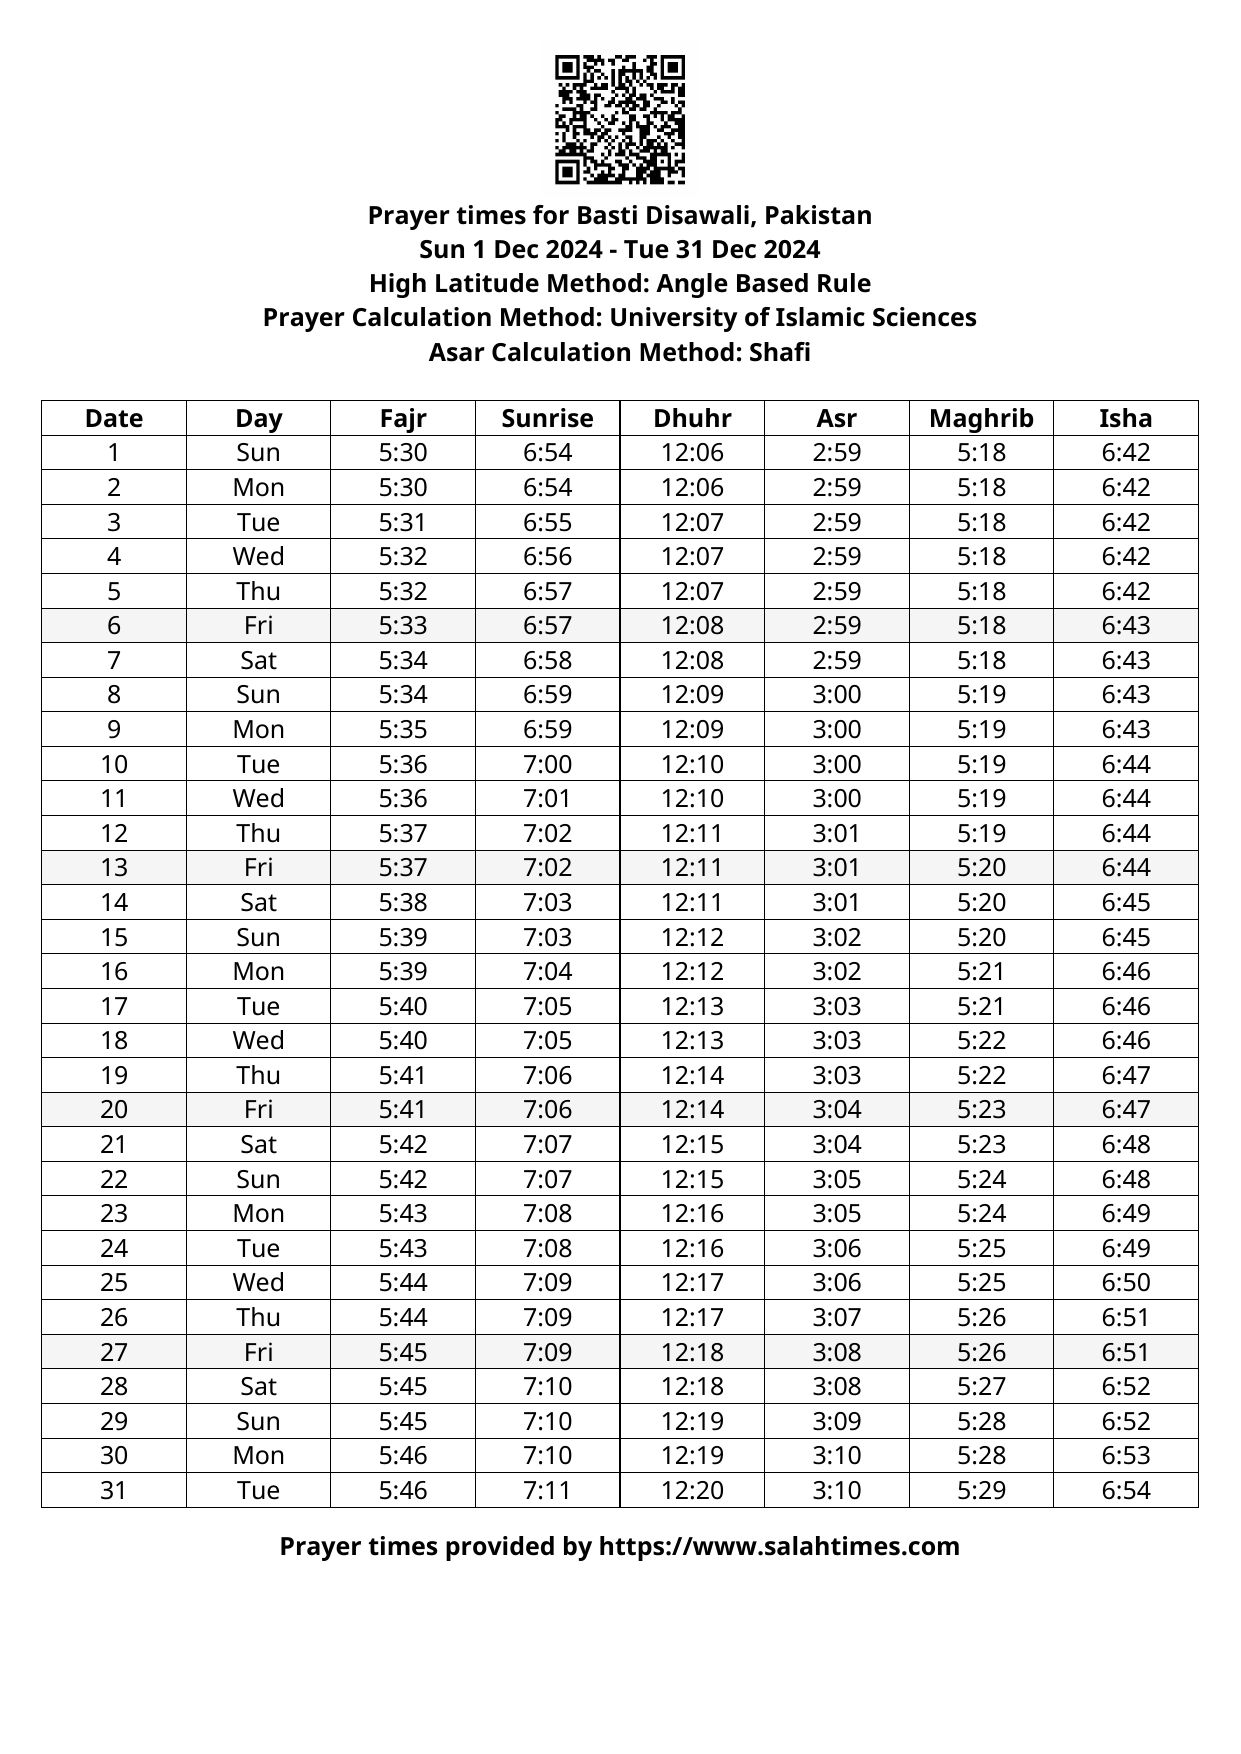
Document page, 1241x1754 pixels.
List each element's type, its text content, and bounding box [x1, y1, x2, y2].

table_cell 6:51 [1054, 1300, 1198, 1334]
table_cell 5:30 [331, 436, 475, 469]
table_cell 6:44 [1054, 816, 1198, 849]
table_cell 20 [42, 1093, 186, 1126]
table_cell 7:09 [476, 1266, 619, 1299]
table_cell 5:45 [331, 1404, 475, 1437]
table_cell 12:07 [621, 574, 764, 607]
table_cell Sat [187, 885, 330, 919]
table_cell 12:16 [621, 1196, 764, 1230]
table_cell 3:00 [765, 781, 909, 815]
table_cell 5:46 [331, 1439, 475, 1472]
table_cell 5:19 [910, 781, 1053, 815]
table_cell 5:45 [331, 1335, 475, 1368]
table_cell 16 [42, 954, 186, 988]
table_cell 5:28 [910, 1439, 1053, 1472]
table_cell 5:21 [910, 989, 1053, 1022]
table_cell Tue [187, 1473, 330, 1507]
table_cell 12:19 [621, 1404, 764, 1437]
table_cell 5:25 [910, 1266, 1053, 1299]
table_cell 5 [42, 574, 186, 607]
table_cell 2:59 [765, 539, 909, 573]
table_cell 5:32 [331, 574, 475, 607]
table_cell 5:18 [910, 574, 1053, 607]
table_cell 5:22 [910, 1058, 1053, 1092]
table_cell 12:09 [621, 678, 764, 711]
table_cell 24 [42, 1231, 186, 1264]
table_cell 28 [42, 1369, 186, 1403]
table_cell 7:07 [476, 1127, 619, 1161]
table_cell 1 [42, 436, 186, 469]
table_cell Sat [187, 1369, 330, 1403]
table_cell Mon [187, 954, 330, 988]
table_cell 7:08 [476, 1196, 619, 1230]
table_cell 6:46 [1054, 1024, 1198, 1057]
table_cell 6:44 [1054, 851, 1198, 884]
table_cell Thu [187, 1300, 330, 1334]
table_cell Sun [187, 436, 330, 469]
table_cell Wed [187, 781, 330, 815]
table_cell 12:18 [621, 1335, 764, 1368]
table_cell 6:43 [1054, 678, 1198, 711]
table_cell 7:03 [476, 885, 619, 919]
table_cell 2:59 [765, 470, 909, 504]
table_cell 5:22 [910, 1024, 1053, 1057]
table_cell 29 [42, 1404, 186, 1437]
table_cell 5:20 [910, 920, 1053, 953]
table_cell 6:46 [1054, 989, 1198, 1022]
table_cell 5:23 [910, 1093, 1053, 1126]
table_cell 12:06 [621, 470, 764, 504]
table_cell 7:00 [476, 747, 619, 780]
table_cell 5:18 [910, 643, 1053, 677]
text Sun 1 Dec 2024 - Tue 31 Dec 2024 [42, 232, 1198, 266]
table_cell 13 [42, 851, 186, 884]
table_cell 3:06 [765, 1231, 909, 1264]
table_cell Thu [187, 574, 330, 607]
table_cell 6:57 [476, 574, 619, 607]
table_cell 7:09 [476, 1335, 619, 1368]
table_cell 5:19 [910, 747, 1053, 780]
table_cell Wed [187, 1024, 330, 1057]
table_cell 12:07 [621, 505, 764, 538]
table_cell Mon [187, 1439, 330, 1472]
table_cell Fri [187, 609, 330, 642]
table_cell Tue [187, 505, 330, 538]
table_cell Sun [187, 678, 330, 711]
text Asar Calculation Method: Shafi [42, 334, 1198, 368]
table_cell 17 [42, 989, 186, 1022]
table_cell 5:25 [910, 1231, 1053, 1264]
table_cell 6:59 [476, 678, 619, 711]
table_cell 12:13 [621, 989, 764, 1022]
table_cell 8 [42, 678, 186, 711]
table_cell 7:04 [476, 954, 619, 988]
table_cell Wed [187, 539, 330, 573]
table_cell 12:09 [621, 712, 764, 746]
table_cell 6:42 [1054, 436, 1198, 469]
table_cell Tue [187, 989, 330, 1022]
table_cell 5:38 [331, 885, 475, 919]
table_cell 12:06 [621, 436, 764, 469]
table_cell 5:27 [910, 1369, 1053, 1403]
table_cell 5:40 [331, 989, 475, 1022]
table_cell 7:09 [476, 1300, 619, 1334]
table_cell 5:44 [331, 1300, 475, 1334]
table_cell 5:30 [331, 470, 475, 504]
table_cell 7:11 [476, 1473, 619, 1507]
table_cell 6:50 [1054, 1266, 1198, 1299]
table_cell 3:07 [765, 1300, 909, 1334]
table_cell 5:20 [910, 885, 1053, 919]
table_cell 5:37 [331, 816, 475, 849]
table_cell Sun [187, 1404, 330, 1437]
table_cell 7:05 [476, 989, 619, 1022]
table_cell 5:34 [331, 678, 475, 711]
table_cell 27 [42, 1335, 186, 1368]
table_cell 7:03 [476, 920, 619, 953]
table_cell 25 [42, 1266, 186, 1299]
table_cell 5:24 [910, 1196, 1053, 1230]
table_cell Tue [187, 747, 330, 780]
table_cell 2:59 [765, 574, 909, 607]
table_cell 5:40 [331, 1024, 475, 1057]
table_cell Thu [187, 816, 330, 849]
table_cell 6:57 [476, 609, 619, 642]
table_cell 2:59 [765, 643, 909, 677]
table_cell 12:08 [621, 609, 764, 642]
table_cell 3:06 [765, 1266, 909, 1299]
table_cell 6:47 [1054, 1058, 1198, 1092]
table_cell 6:45 [1054, 920, 1198, 953]
table_cell 3:01 [765, 885, 909, 919]
table_cell 6:54 [1054, 1473, 1198, 1507]
table_cell 6:46 [1054, 954, 1198, 988]
table_cell 9 [42, 712, 186, 746]
table_cell 10 [42, 747, 186, 780]
table_cell 5:18 [910, 470, 1053, 504]
table_cell 6:42 [1054, 539, 1198, 573]
table_cell 26 [42, 1300, 186, 1334]
table_cell 12:18 [621, 1369, 764, 1403]
table_cell 2:59 [765, 609, 909, 642]
table_cell 5:19 [910, 712, 1053, 746]
table_cell 3:08 [765, 1335, 909, 1368]
table_cell 7:05 [476, 1024, 619, 1057]
picture [542, 41, 699, 198]
table_cell 5:19 [910, 678, 1053, 711]
table_cell 5:43 [331, 1196, 475, 1230]
table_header Asr [765, 401, 909, 434]
table_cell 6:52 [1054, 1404, 1198, 1437]
table_cell 5:28 [910, 1404, 1053, 1437]
table_cell 12:17 [621, 1266, 764, 1299]
table_cell 12:10 [621, 747, 764, 780]
table_cell 6:44 [1054, 781, 1198, 815]
table_cell 3 [42, 505, 186, 538]
table_cell 5:44 [331, 1266, 475, 1299]
table_cell 19 [42, 1058, 186, 1092]
table_cell 5:46 [331, 1473, 475, 1507]
table_cell 31 [42, 1473, 186, 1507]
table_cell Fri [187, 1335, 330, 1368]
table_cell 6:59 [476, 712, 619, 746]
table_cell 5:29 [910, 1473, 1053, 1507]
table_cell 6:55 [476, 505, 619, 538]
table_cell 5:18 [910, 505, 1053, 538]
table_cell 5:41 [331, 1093, 475, 1126]
table_cell 5:34 [331, 643, 475, 677]
table_cell 12:13 [621, 1024, 764, 1057]
table_cell 3:05 [765, 1196, 909, 1230]
table_cell 3:00 [765, 747, 909, 780]
table_cell Fri [187, 851, 330, 884]
text Prayer times for Basti Disawali, Pakistan [42, 198, 1198, 232]
table_cell 6:48 [1054, 1162, 1198, 1195]
table_cell 5:42 [331, 1127, 475, 1161]
table_cell 12:14 [621, 1093, 764, 1126]
text High Latitude Method: Angle Based Rule [42, 266, 1198, 300]
table_cell 14 [42, 885, 186, 919]
table_cell 15 [42, 920, 186, 953]
table_cell 12:10 [621, 781, 764, 815]
table_cell 6:42 [1054, 574, 1198, 607]
table_cell 6:49 [1054, 1196, 1198, 1230]
table_cell 12:12 [621, 954, 764, 988]
table_cell 3:00 [765, 678, 909, 711]
table_cell 12:15 [621, 1127, 764, 1161]
table_cell 23 [42, 1196, 186, 1230]
table_cell 6:53 [1054, 1439, 1198, 1472]
table_cell 7:10 [476, 1369, 619, 1403]
table_cell 3:09 [765, 1404, 909, 1437]
table_cell Sat [187, 643, 330, 677]
table_cell 5:43 [331, 1231, 475, 1264]
table_cell 7:10 [476, 1404, 619, 1437]
table_header Day [187, 401, 330, 434]
table_cell 6 [42, 609, 186, 642]
table_cell 11 [42, 781, 186, 815]
table_header Maghrib [910, 401, 1053, 434]
table_cell Sat [187, 1127, 330, 1161]
table_cell 18 [42, 1024, 186, 1057]
table_cell 5:24 [910, 1162, 1053, 1195]
table_cell 12:08 [621, 643, 764, 677]
table_cell 5:36 [331, 781, 475, 815]
table_cell 3:03 [765, 1058, 909, 1092]
text Prayer Calculation Method: University of Islamic Sciences [42, 300, 1198, 334]
table_cell 6:54 [476, 436, 619, 469]
table_cell 3:03 [765, 1024, 909, 1057]
table_cell 3:01 [765, 851, 909, 884]
table_cell 7:02 [476, 816, 619, 849]
table_header Date [42, 401, 186, 434]
table_cell 5:21 [910, 954, 1053, 988]
table_cell 6:48 [1054, 1127, 1198, 1161]
table_cell 5:20 [910, 851, 1053, 884]
table_cell 7:07 [476, 1162, 619, 1195]
table_cell 5:26 [910, 1300, 1053, 1334]
table_cell 5:18 [910, 436, 1053, 469]
table_cell 5:42 [331, 1162, 475, 1195]
table_cell 12:11 [621, 885, 764, 919]
table_cell 7:10 [476, 1439, 619, 1472]
table_cell 30 [42, 1439, 186, 1472]
table_cell Sun [187, 1162, 330, 1195]
table_header Isha [1054, 401, 1198, 434]
table_cell 5:39 [331, 920, 475, 953]
table_cell 7 [42, 643, 186, 677]
table_cell 5:31 [331, 505, 475, 538]
table_cell 7:08 [476, 1231, 619, 1264]
table_cell 6:56 [476, 539, 619, 573]
table_cell Mon [187, 1196, 330, 1230]
table_cell 5:18 [910, 539, 1053, 573]
table_cell 5:37 [331, 851, 475, 884]
table_cell 6:43 [1054, 609, 1198, 642]
table_cell 2 [42, 470, 186, 504]
table_cell 3:10 [765, 1439, 909, 1472]
table_cell 3:03 [765, 989, 909, 1022]
table_cell 7:01 [476, 781, 619, 815]
table_cell 6:49 [1054, 1231, 1198, 1264]
table_cell 5:33 [331, 609, 475, 642]
table_header Dhuhr [621, 401, 764, 434]
table_cell 6:42 [1054, 470, 1198, 504]
table_cell 2:59 [765, 436, 909, 469]
table_cell 5:45 [331, 1369, 475, 1403]
table_cell 5:23 [910, 1127, 1053, 1161]
table_cell 6:44 [1054, 747, 1198, 780]
table_cell 6:43 [1054, 643, 1198, 677]
table_cell 5:35 [331, 712, 475, 746]
table_cell 6:45 [1054, 885, 1198, 919]
table_cell 7:06 [476, 1093, 619, 1126]
table_cell 6:43 [1054, 712, 1198, 746]
table_cell 5:26 [910, 1335, 1053, 1368]
table_cell 12:14 [621, 1058, 764, 1092]
table_cell 5:32 [331, 539, 475, 573]
table_cell 12:20 [621, 1473, 764, 1507]
table_cell 4 [42, 539, 186, 573]
table_cell 2:59 [765, 505, 909, 538]
table_cell Wed [187, 1266, 330, 1299]
table_cell Mon [187, 470, 330, 504]
table_cell 12 [42, 816, 186, 849]
table_cell 3:00 [765, 712, 909, 746]
table_cell 6:58 [476, 643, 619, 677]
table_cell 5:36 [331, 747, 475, 780]
text Prayer times provided by https://www.salahtimes.com [42, 1528, 1198, 1563]
table_cell 3:02 [765, 954, 909, 988]
table_cell 3:04 [765, 1093, 909, 1126]
table_cell 6:54 [476, 470, 619, 504]
table_header Sunrise [476, 401, 619, 434]
table_cell Sun [187, 920, 330, 953]
table_cell 3:10 [765, 1473, 909, 1507]
table_cell 21 [42, 1127, 186, 1161]
table_cell 7:02 [476, 851, 619, 884]
table_cell 12:11 [621, 816, 764, 849]
table_cell 12:19 [621, 1439, 764, 1472]
table_cell 12:12 [621, 920, 764, 953]
table_cell 3:05 [765, 1162, 909, 1195]
table_cell 6:51 [1054, 1335, 1198, 1368]
table_cell 6:52 [1054, 1369, 1198, 1403]
table_cell 5:18 [910, 609, 1053, 642]
table_cell 7:06 [476, 1058, 619, 1092]
table_cell Mon [187, 712, 330, 746]
table_cell Fri [187, 1093, 330, 1126]
table_header Fajr [331, 401, 475, 434]
table_cell 6:47 [1054, 1093, 1198, 1126]
table_cell 12:15 [621, 1162, 764, 1195]
table_cell 5:19 [910, 816, 1053, 849]
table_cell 12:11 [621, 851, 764, 884]
table_cell Thu [187, 1058, 330, 1092]
table_cell 3:04 [765, 1127, 909, 1161]
table_cell Tue [187, 1231, 330, 1264]
table_cell 22 [42, 1162, 186, 1195]
table_cell 6:42 [1054, 505, 1198, 538]
table_cell 3:02 [765, 920, 909, 953]
table_cell 12:16 [621, 1231, 764, 1264]
table_cell 3:08 [765, 1369, 909, 1403]
table_cell 12:07 [621, 539, 764, 573]
table_cell 5:41 [331, 1058, 475, 1092]
table_cell 12:17 [621, 1300, 764, 1334]
table_cell 3:01 [765, 816, 909, 849]
table_cell 5:39 [331, 954, 475, 988]
